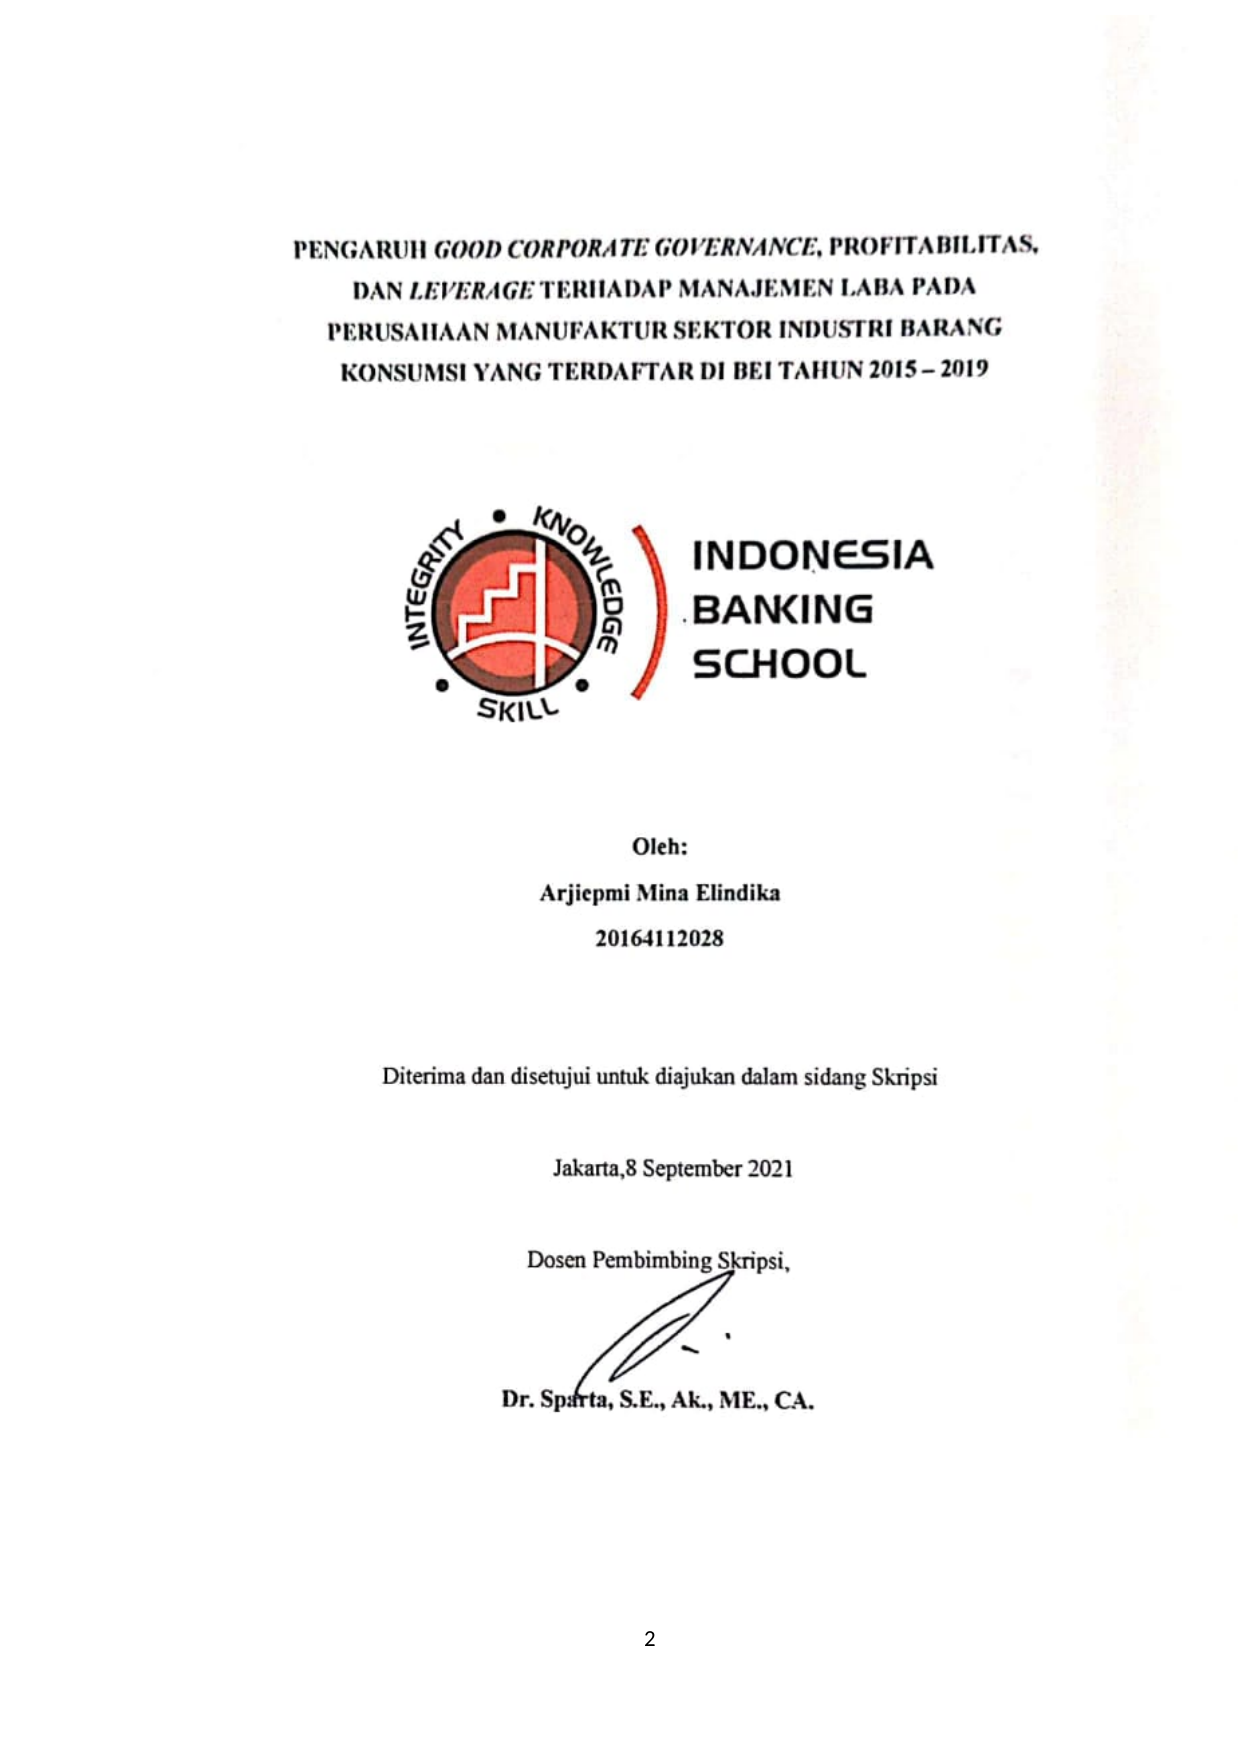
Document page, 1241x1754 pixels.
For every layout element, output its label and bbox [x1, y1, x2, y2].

picture [3, 15, 1238, 1438]
